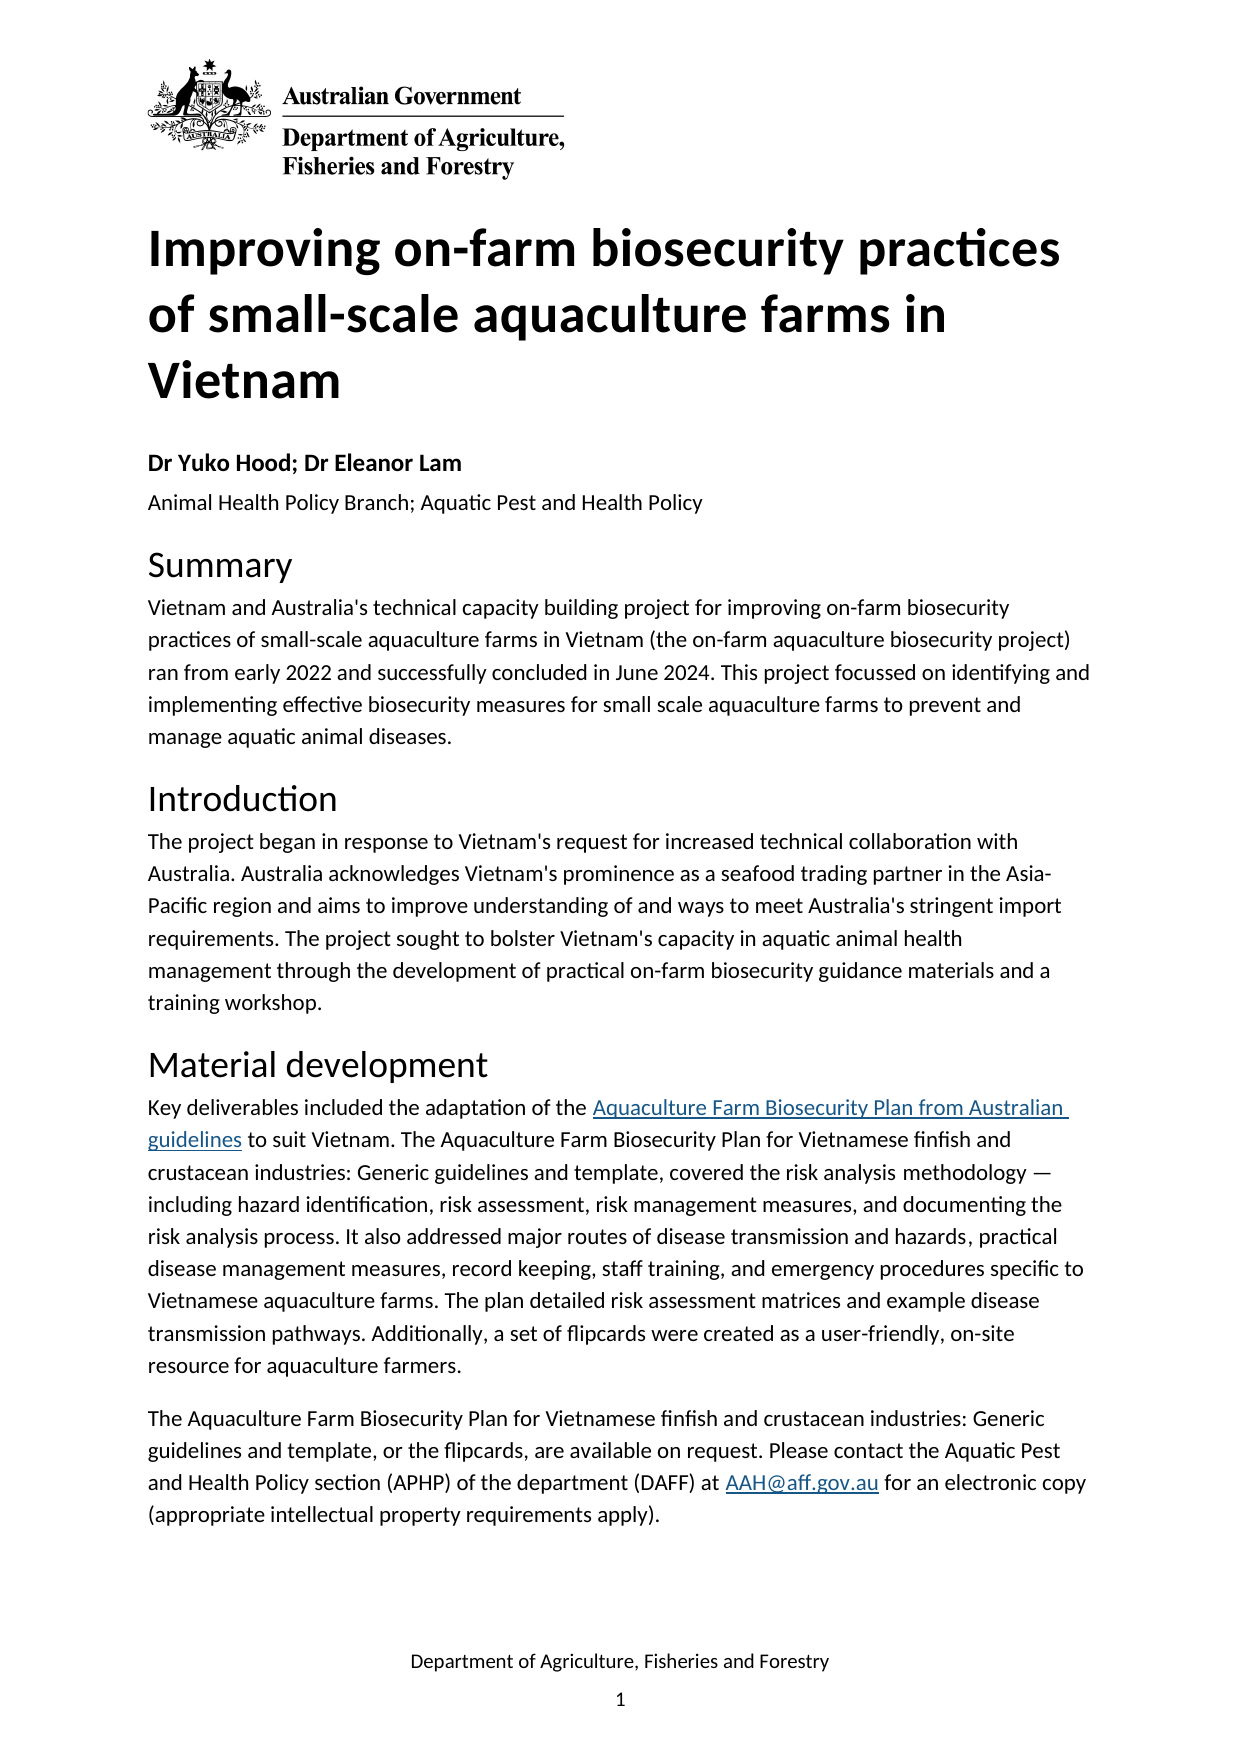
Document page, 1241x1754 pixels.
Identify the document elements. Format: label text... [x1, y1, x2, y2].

text The project began in response to Vietnam's request for increased technical collaboration with Australia. Australia acknowledges Vietnam's prominence as a seafood trading partner in the Asia-Pacific region and aims to improve understanding of and ways to meet Australia's stringent import requirements. The project sought to bolster Vietnam's capacity in aquatic animal health management through the development of practical on-farm biosecurity guidance materials and a training workshop. [148, 827, 1092, 1016]
picture [147, 59, 565, 181]
subtitle Material development [148, 1041, 1092, 1087]
subtitle Improving on-farm biosecurity practices of small-scale aquaculture farms in Vietnam [148, 214, 1092, 412]
text Vietnam and Australia's technical capacity building project for improving on-farm biosecurity practices of small-scale aquaculture farms in Vietnam (the on-farm aquaculture biosecurity project) ran from early 2022 and successfully concluded in June 2024. This project focussed on identifying and implementing effective biosecurity measures for small scale aquaculture farms to prevent and manage aquatic animal diseases. [148, 593, 1092, 750]
text Key deliverables included the adaptation of the Aquaculture Farm Biosecurity Plan from Australian guidelines to suit Vietnam. The Aquaculture Farm Biosecurity Plan for Vietnamese finfish and crustacean industries: Generic guidelines and template, covered the risk analysis methodology — including hazard identification, risk assessment, risk management measures, and documenting the risk analysis process. It also addressed major routes of disease transmission and hazards, practical disease management measures, record keeping, staff training, and emergency procedures specific to Vietnamese aquaculture farms. The plan detailed risk assessment matrices and example disease transmission pathways. Additionally, a set of flipcards were created as a user-friendly, on-site resource for aquaculture farmers. [148, 1093, 1092, 1379]
text The Aquaculture Farm Biosecurity Plan for Vietnamese finfish and crustacean industries: Generic guidelines and template, or the flipcards, are available on request. Please contact the Aquatic Pest and Health Policy section (APHP) of the department (DAFF) at AAH@aff.gov.au for an electronic copy (appropriate intellectual property requirements apply). [148, 1404, 1092, 1528]
subtitle Summary [148, 541, 1092, 587]
subtitle Introduction [148, 775, 1092, 821]
text Animal Health Policy Branch; Aquatic Pest and Health Policy [148, 488, 1092, 516]
text Dr Yuko Hood; Dr Eleanor Lam [148, 412, 1092, 478]
